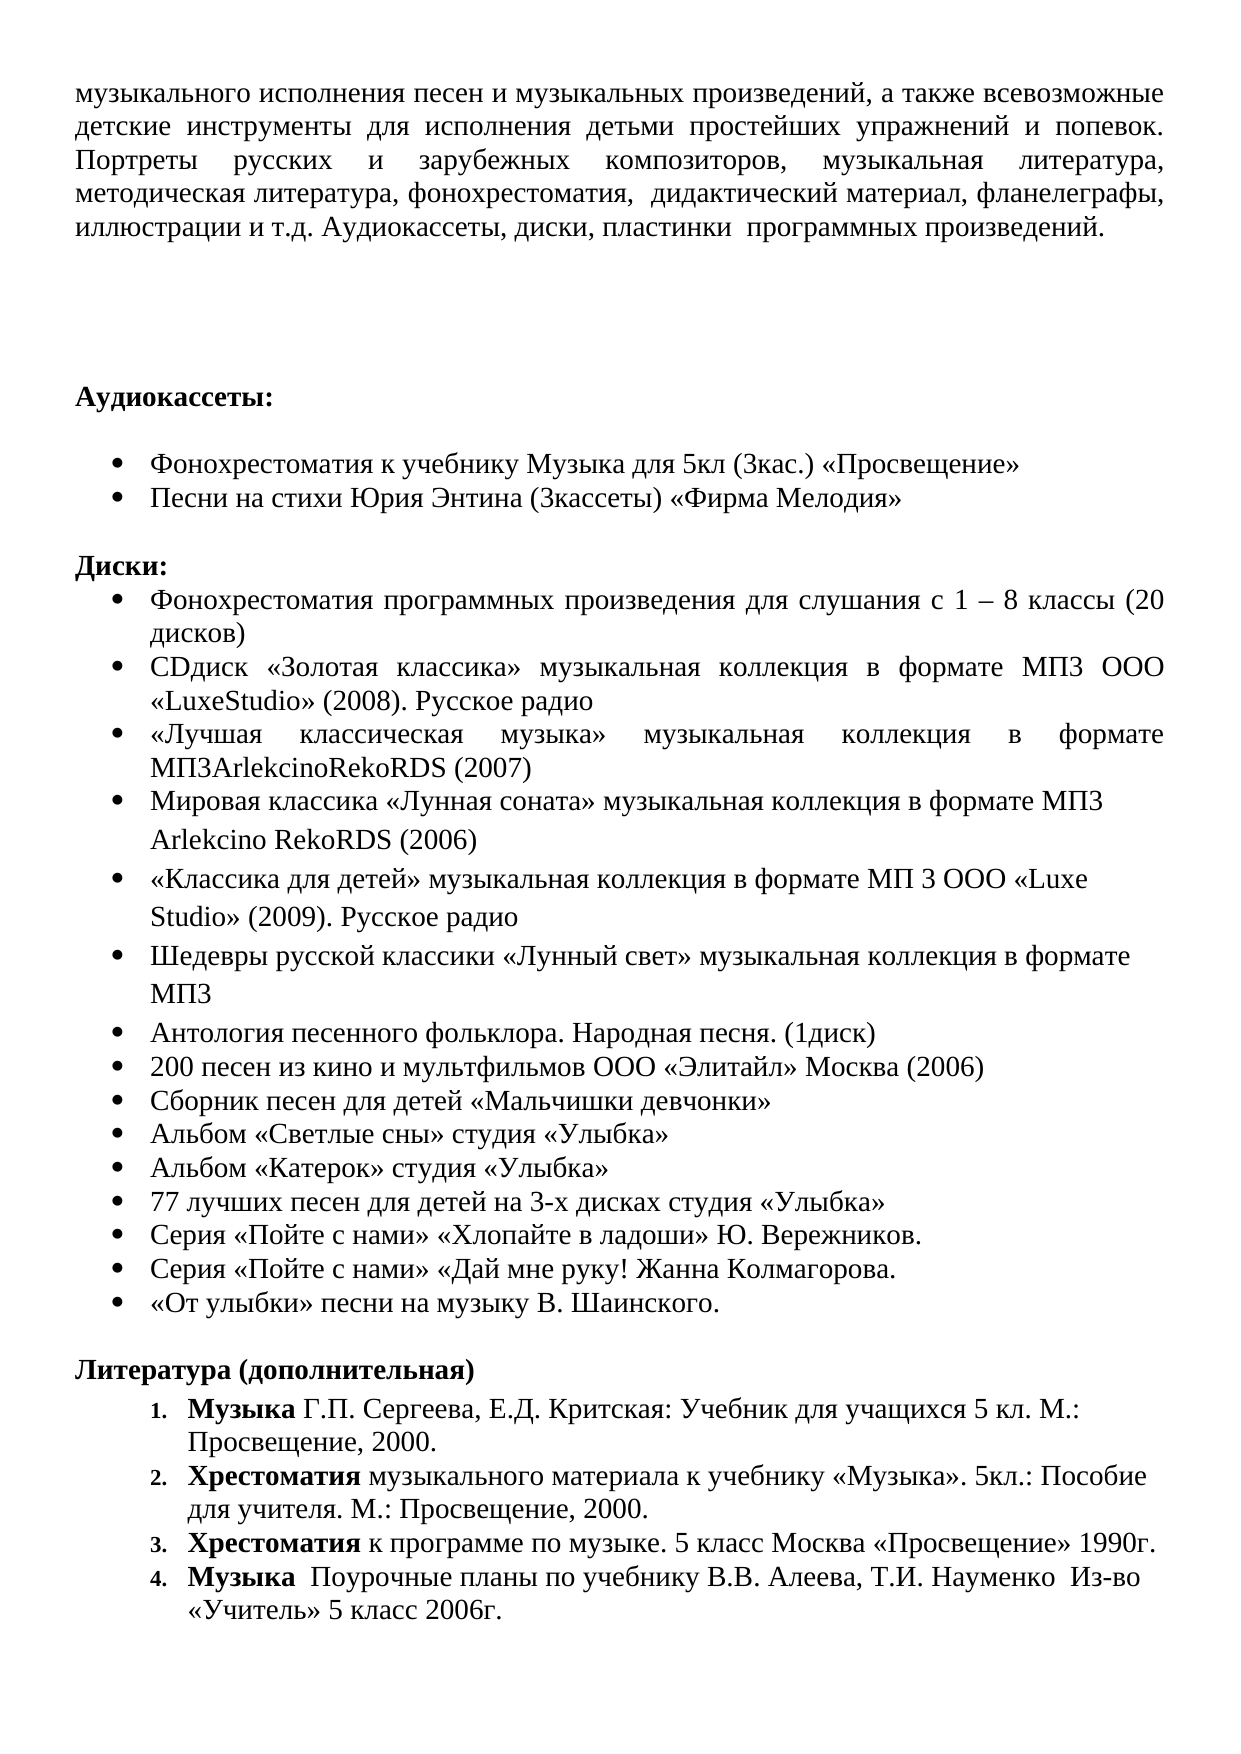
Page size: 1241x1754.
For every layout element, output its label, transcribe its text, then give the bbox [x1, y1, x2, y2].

list Музыка Г.П. Сергеева, Е.Д. Критская: Учебник для учащихся 5 кл. М.: Просвещение, 2000. [150, 1391, 1165, 1458]
list Серия «Пойте с нами» «Дай мне руку! Жанна Колмагорова. [112, 1251, 1165, 1285]
list Серия «Пойте с нами» «Хлопайте в ладоши» Ю. Вережников. [112, 1217, 1165, 1251]
list Музыка Поурочные планы по учебнику В.В. Алеева, Т.И. Науменко Из-во «Учитель» 5 класс 2006г. [150, 1559, 1165, 1626]
list CDдиск «Золотая классика» музыкальная коллекция в формате МП3 ООО «LuxeStudio» (2008). Русское радио [112, 649, 1165, 716]
list «Лучшая классическая музыка» музыкальная коллекция в формате МП3ArlekcinoRekoRDS (2007) [112, 716, 1165, 783]
list Песни на стихи Юрия Энтина (3кассеты) «Фирма Мелодия» [112, 480, 1165, 514]
list 200 песен из кино и мультфильмов ООО «Элитайл» Москва (2006) [112, 1049, 1165, 1083]
list Фонохрестоматия к учебнику Музыка для 5кл (3кас.) «Просвещение» [112, 447, 1165, 480]
text Литература (дополнительная) [75, 1352, 1165, 1386]
list Антология песенного фольклора. Народная песня. (1диск) [112, 1016, 1165, 1049]
list Шедевры русской классики «Лунный свет» музыкальная коллекция в формате МП3 [112, 938, 1165, 1010]
text Аудиокассеты: [75, 379, 1165, 413]
list Альбом «Катерок» студия «Улыбка» [112, 1150, 1165, 1184]
list Хрестоматия музыкального материала к учебнику «Музыка». 5кл.: Пособие для учителя. М.: Просвещение, 2000. [150, 1458, 1165, 1525]
list Фонохрестоматия программных произведения для слушания с 1 – 8 классы (20 дисков) [112, 582, 1165, 649]
list Сборник песен для детей «Мальчишки девчонки» [112, 1083, 1165, 1117]
list Альбом «Светлые сны» студия «Улыбка» [112, 1117, 1165, 1150]
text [75, 75, 1165, 243]
text Диски: [75, 548, 1165, 582]
list Хрестоматия к программе по музыке. 5 класс Москва «Просвещение» 1990г. [150, 1525, 1165, 1559]
list Мировая классика «Лунная соната» музыкальная коллекция в формате МП3 Arlekcino RekoRDS (2006) [112, 783, 1165, 856]
list «От улыбки» песни на музыку В. Шаинского. [112, 1285, 1165, 1318]
list «Классика для детей» музыкальная коллекция в формате МП 3 ООО «Luxe Studio» (2009). Русское радио [112, 861, 1165, 933]
list 77 лучших песен для детей на 3-х дисках студия «Улыбка» [112, 1184, 1165, 1217]
